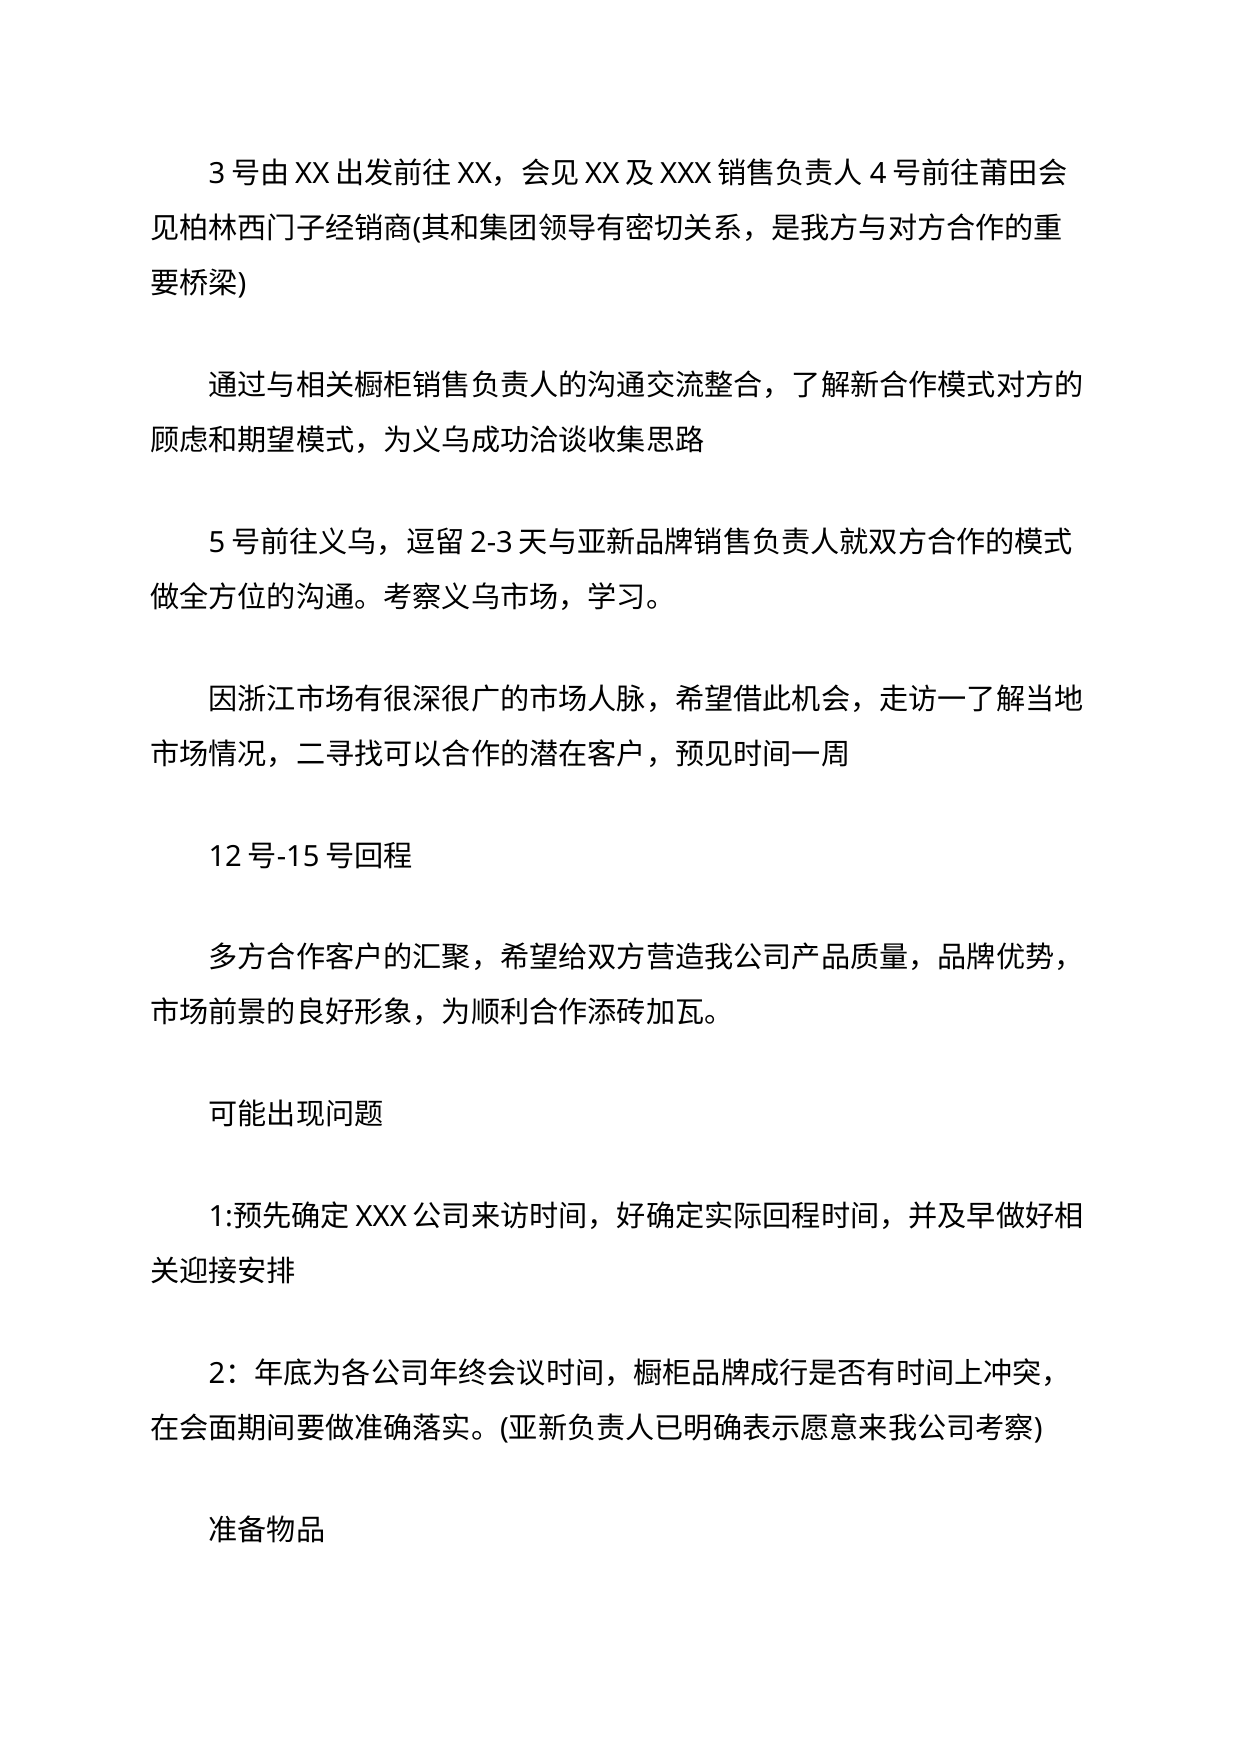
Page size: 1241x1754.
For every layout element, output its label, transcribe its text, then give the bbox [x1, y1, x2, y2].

text 因浙江市场有很深很广的市场人脉，希望借此机会，走访一了解当地市场情况，二寻找可以合作的潜在客户，预见时间一周 [150, 675, 1090, 773]
text 3号由XX出发前往XX，会见XX及XXX销售负责人 4号前往莆田会见柏林西门子经销商(其和集团领导有密切关系，是我方与对方合作的重要桥梁) [150, 150, 1090, 302]
text 12号-15号回程 [150, 832, 1090, 874]
text 可能出现问题 [150, 1091, 1090, 1133]
text 多方合作客户的汇聚，希望给双方营造我公司产品质量，品牌优势，市场前景的良好形象，为顺利合作添砖加瓦。 [150, 934, 1090, 1031]
text 准备物品 [150, 1506, 1090, 1548]
text 1:预先确定XXX公司来访时间，好确定实际回程时间，并及早做好相关迎接安排 [150, 1192, 1090, 1290]
text 通过与相关橱柜销售负责人的沟通交流整合，了解新合作模式对方的顾虑和期望模式，为义乌成功洽谈收集思路 [150, 362, 1090, 459]
text 2：年底为各公司年终会议时间，橱柜品牌成行是否有时间上冲突，在会面期间要做准确落实。(亚新负责人已明确表示愿意来我公司考察) [150, 1349, 1090, 1447]
text 5号前往义乌，逗留2-3天与亚新品牌销售负责人就双方合作的模式做全方位的沟通。考察义乌市场，学习。 [150, 519, 1090, 616]
